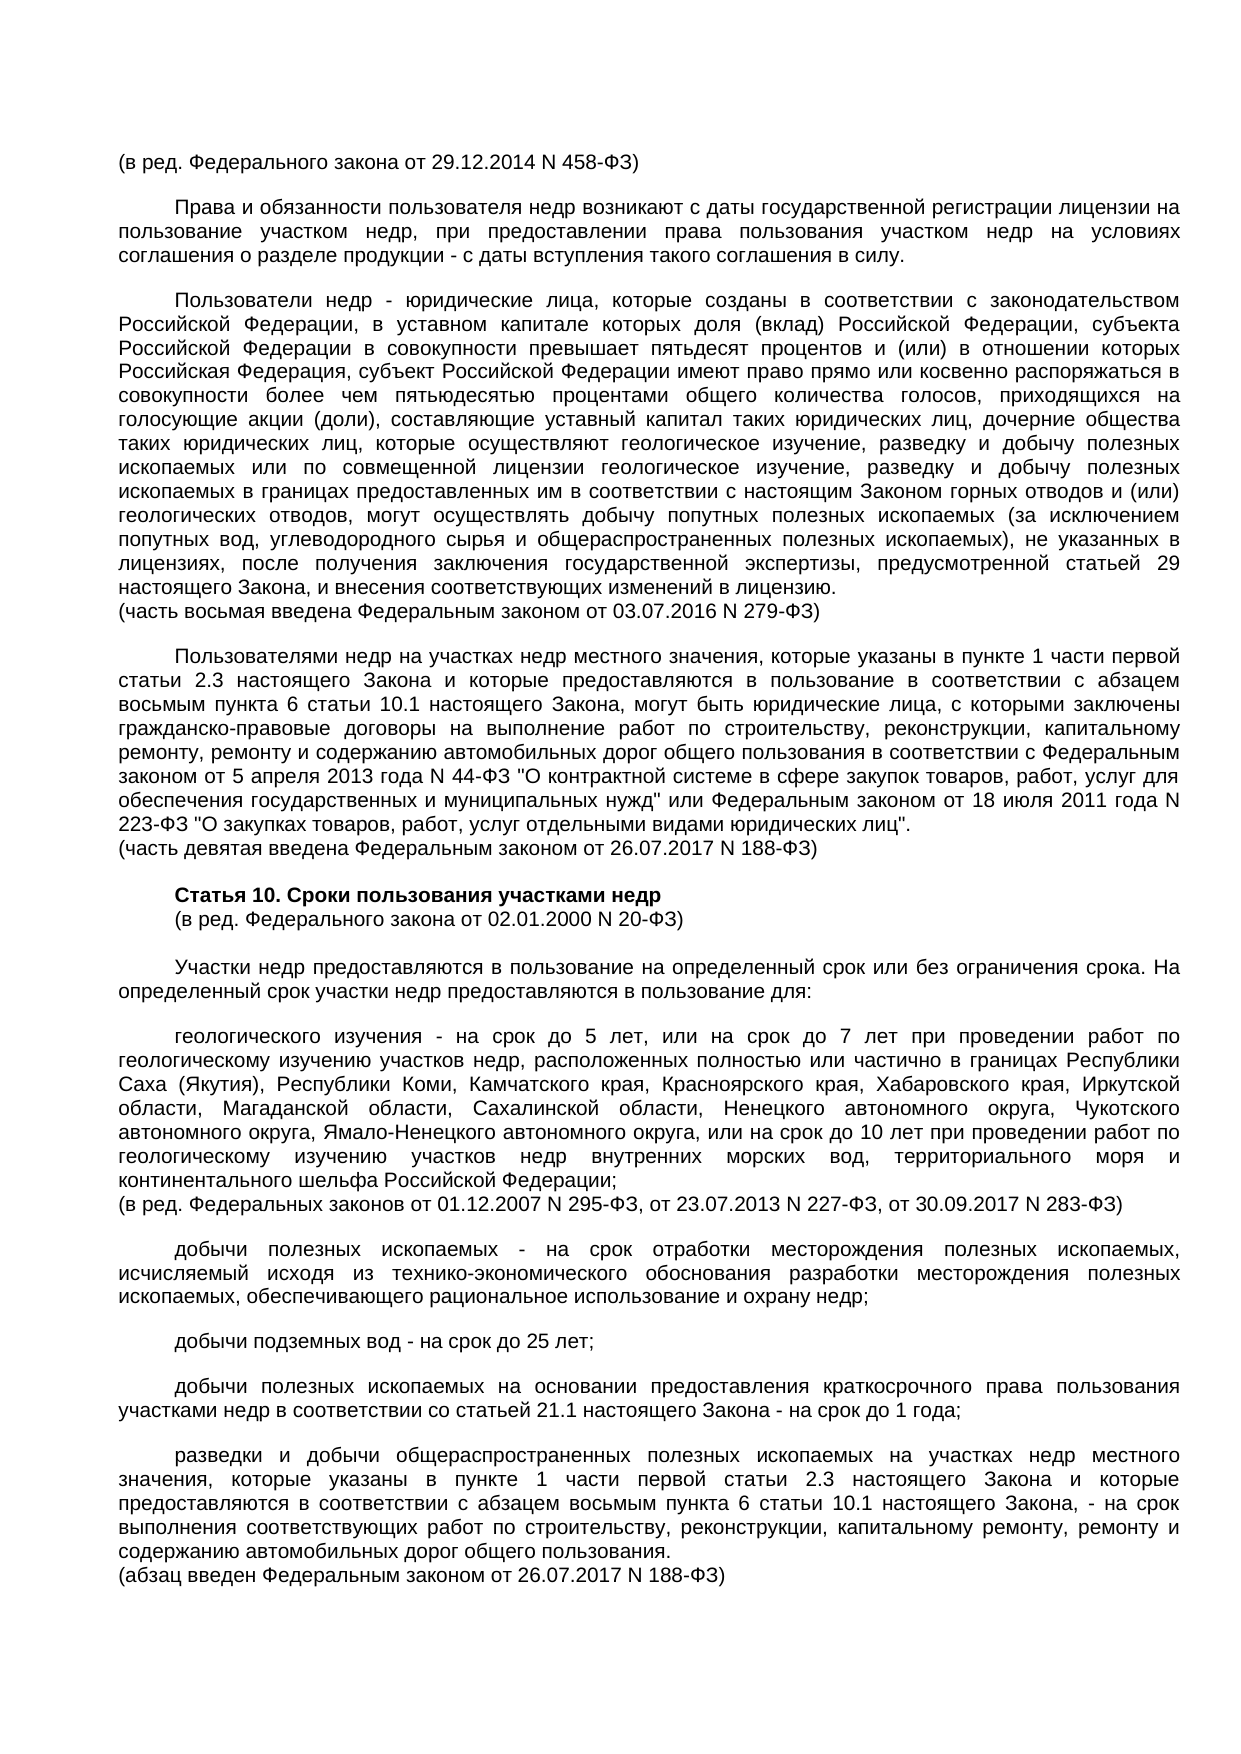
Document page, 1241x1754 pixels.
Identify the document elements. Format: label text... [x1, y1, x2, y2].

title Статья 10. Сроки пользования участками недр [118, 883, 1181, 907]
text (в ред. Федерального закона от 02.01.2000 N 20-ФЗ) [118, 907, 1181, 931]
text (абзац введен Федеральным законом от 26.07.2017 N 188-ФЗ) [118, 1562, 1181, 1586]
text (часть девятая введена Федеральным законом от 26.07.2017 N 188-ФЗ) [118, 835, 1181, 859]
text (часть восьмая введена Федеральным законом от 03.07.2016 N 279-ФЗ) [118, 599, 1181, 623]
text геологического изучения - на срок до 5 лет, или на срок до 7 лет при проведении работ по геологическому изучению участков недр, расположенных полностью или частично в границах Республики Саха (Якутия), Республики Коми, Камчатского края, Красноярского края, Хабаровского края, Иркутской области, Магаданской области, Сахалинской области, Ненецкого автономного округа, Чукотского автономного округа, Ямало-Ненецкого автономного округа, или на срок до 10 лет при проведении работ по геологическому изучению участков недр внутренних морских вод, территориального моря и континентального шельфа Российской Федерации; [118, 1024, 1181, 1192]
text Пользователи недр - юридические лица, которые созданы в соответствии с законодательством Российской Федерации, в уставном капитале которых доля (вклад) Российской Федерации, субъекта Российской Федерации в совокупности превышает пятьдесят процентов и (или) в отношении которых Российская Федерация, субъект Российской Федерации имеют право прямо или косвенно распоряжаться в совокупности более чем пятьюдесятью процентами общего количества голосов, приходящихся на голосующие акции (доли), составляющие уставный капитал таких юридических лиц, дочерние общества таких юридических лиц, которые осуществляют геологическое изучение, разведку и добычу полезных ископаемых или по совмещенной лицензии геологическое изучение, разведку и добычу полезных ископаемых в границах предоставленных им в соответствии с настоящим Законом горных отводов и (или) геологических отводов, могут осуществлять добычу попутных полезных ископаемых (за исключением попутных вод, углеводородного сырья и общераспространенных полезных ископаемых), не указанных в лицензиях, после получения заключения государственной экспертизы, предусмотренной статьей 29 настоящего Закона, и внесения соответствующих изменений в лицензию. [118, 287, 1181, 599]
text (в ред. Федеральных законов от 01.12.2007 N 295-ФЗ, от 23.07.2013 N 227-ФЗ, от 30.09.2017 N 283-ФЗ) [118, 1192, 1181, 1216]
text Права и обязанности пользователя недр возникают с даты государственной регистрации лицензии на пользование участком недр, при предоставлении права пользования участком недр на условиях соглашения о разделе продукции - с даты вступления такого соглашения в силу. [118, 195, 1181, 267]
text разведки и добычи общераспространенных полезных ископаемых на участках недр местного значения, которые указаны в пункте 1 части первой статьи 2.3 настоящего Закона и которые предоставляются в соответствии с абзацем восьмым пункта 6 статьи 10.1 настоящего Закона, - на срок выполнения соответствующих работ по строительству, реконструкции, капитальному ремонту, ремонту и содержанию автомобильных дорог общего пользования. [118, 1443, 1181, 1562]
text (в ред. Федерального закона от 29.12.2014 N 458-ФЗ) [118, 150, 1181, 174]
text добычи полезных ископаемых - на срок отработки месторождения полезных ископаемых, исчисляемый исходя из технико-экономического обоснования разработки месторождения полезных ископаемых, обеспечивающего рациональное использование и охрану недр; [118, 1236, 1181, 1308]
text добычи полезных ископаемых на основании предоставления краткосрочного права пользования участками недр в соответствии со статьей 21.1 настоящего Закона - на срок до 1 года; [118, 1374, 1181, 1422]
text Участки недр предоставляются в пользование на определенный срок или без ограничения срока. На определенный срок участки недр предоставляются в пользование для: [118, 955, 1181, 1003]
text Пользователями недр на участках недр местного значения, которые указаны в пункте 1 части первой статьи 2.3 настоящего Закона и которые предоставляются в пользование в соответствии с абзацем восьмым пункта 6 статьи 10.1 настоящего Закона, могут быть юридические лица, с которыми заключены гражданско-правовые договоры на выполнение работ по строительству, реконструкции, капитальному ремонту, ремонту и содержанию автомобильных дорог общего пользования в соответствии с Федеральным законом от 5 апреля 2013 года N 44-ФЗ "О контрактной системе в сфере закупок товаров, работ, услуг для обеспечения государственных и муниципальных нужд" или Федеральным законом от 18 июля 2011 года N 223-ФЗ "О закупках товаров, работ, услуг отдельными видами юридических лиц". [118, 644, 1181, 835]
text добычи подземных вод - на срок до 25 лет; [118, 1329, 1181, 1353]
